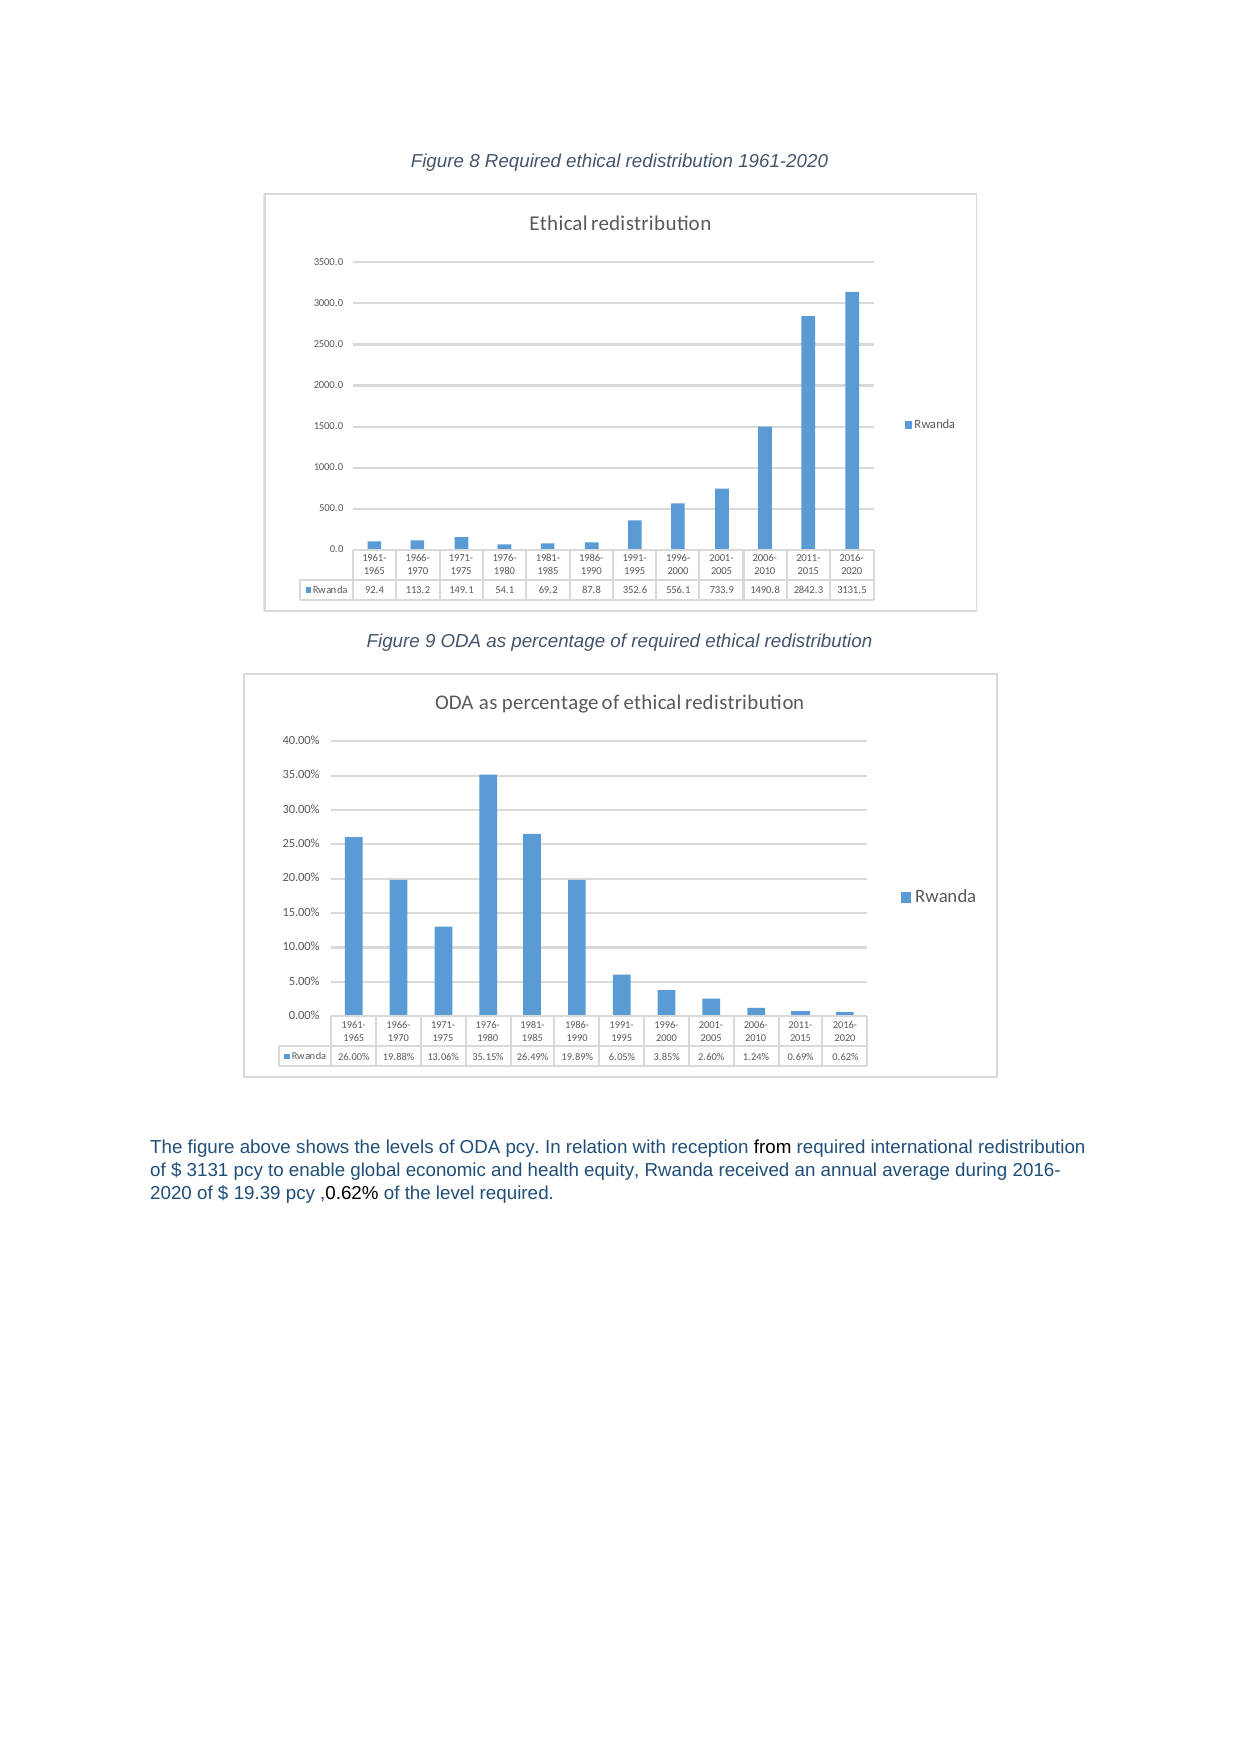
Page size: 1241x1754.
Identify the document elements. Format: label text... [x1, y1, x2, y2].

text The figure above shows the levels of ODA pcy. In relation with reception from required international redistribution of $ 3131 pcy to enable global economic and health equity, Rwanda received an annual average during 2016-2020 of $ 19.39 pcy ,0.62% of the level required. [150, 1135, 1090, 1203]
